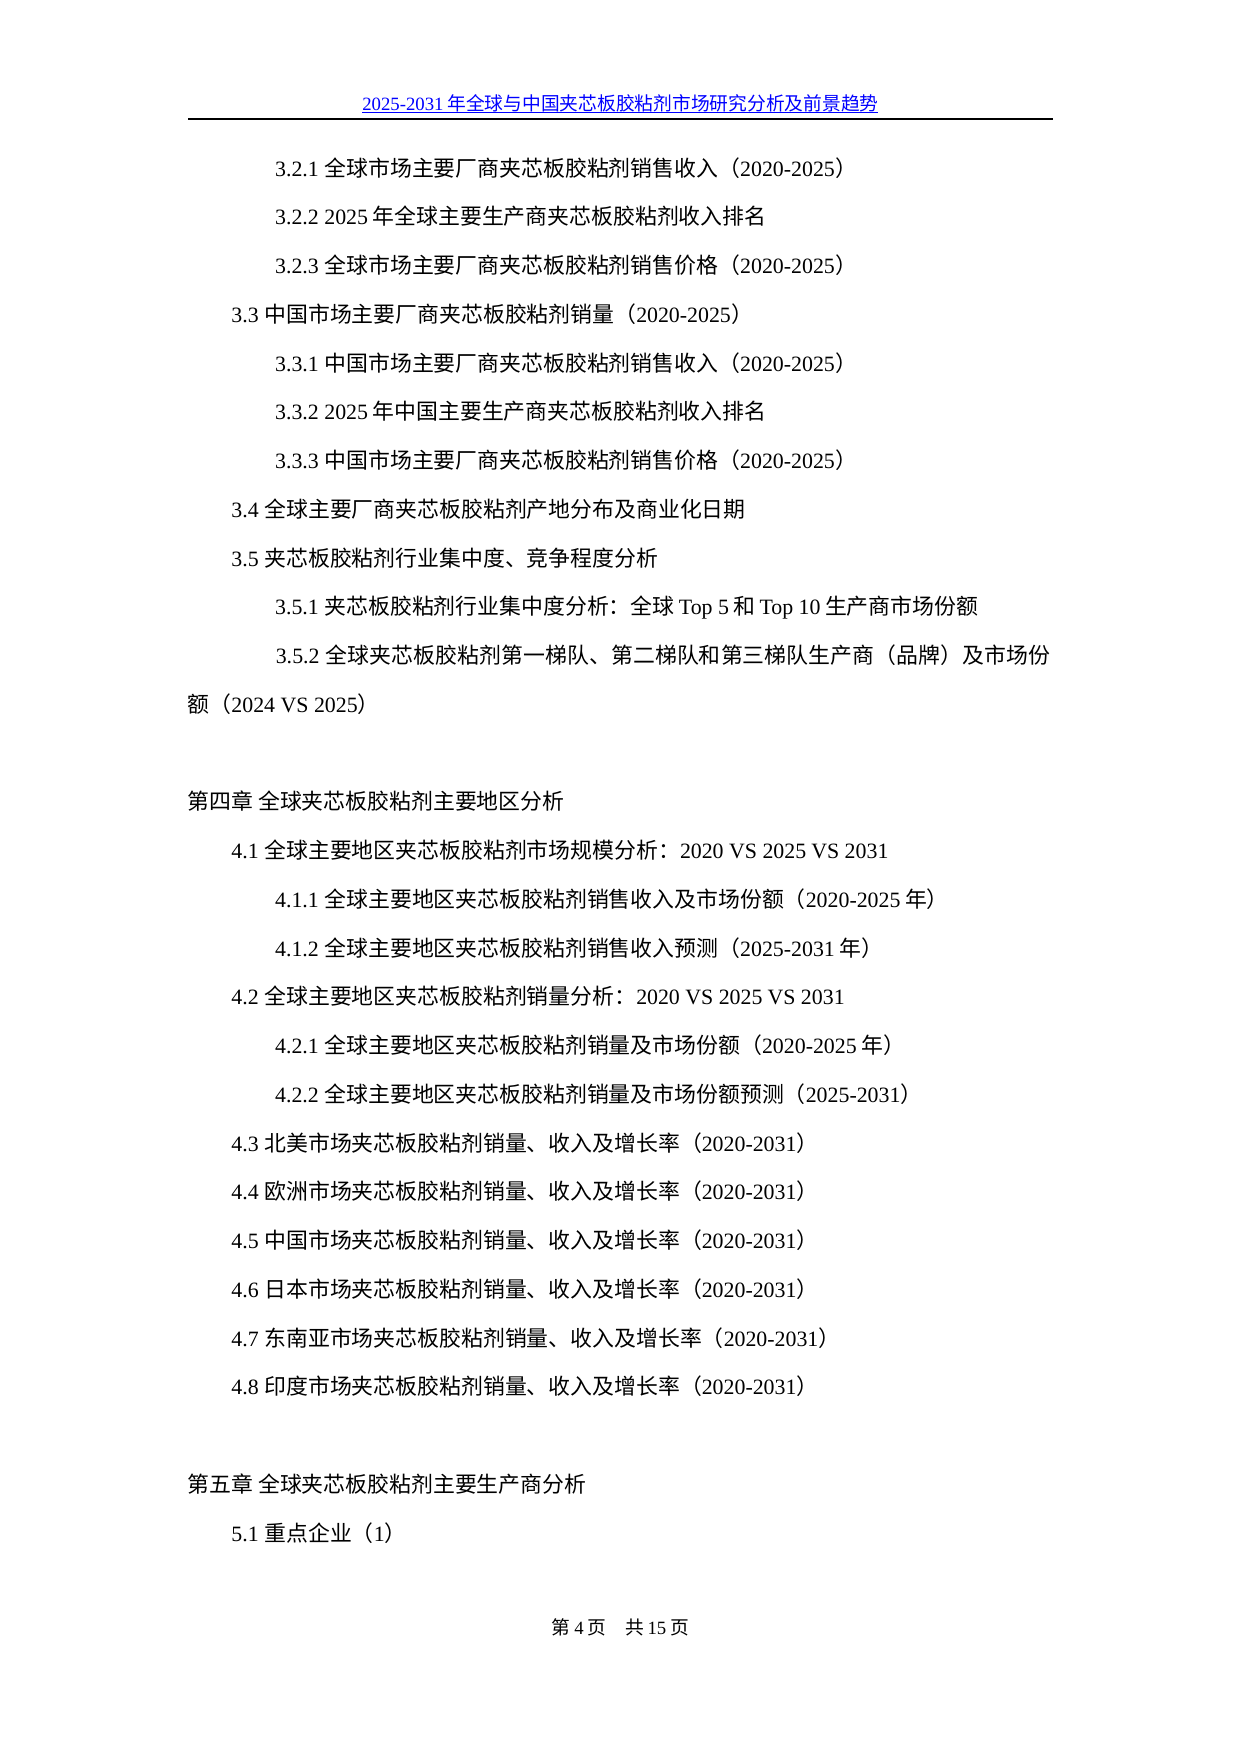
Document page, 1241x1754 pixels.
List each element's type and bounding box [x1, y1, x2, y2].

text [187, 150, 1053, 1548]
